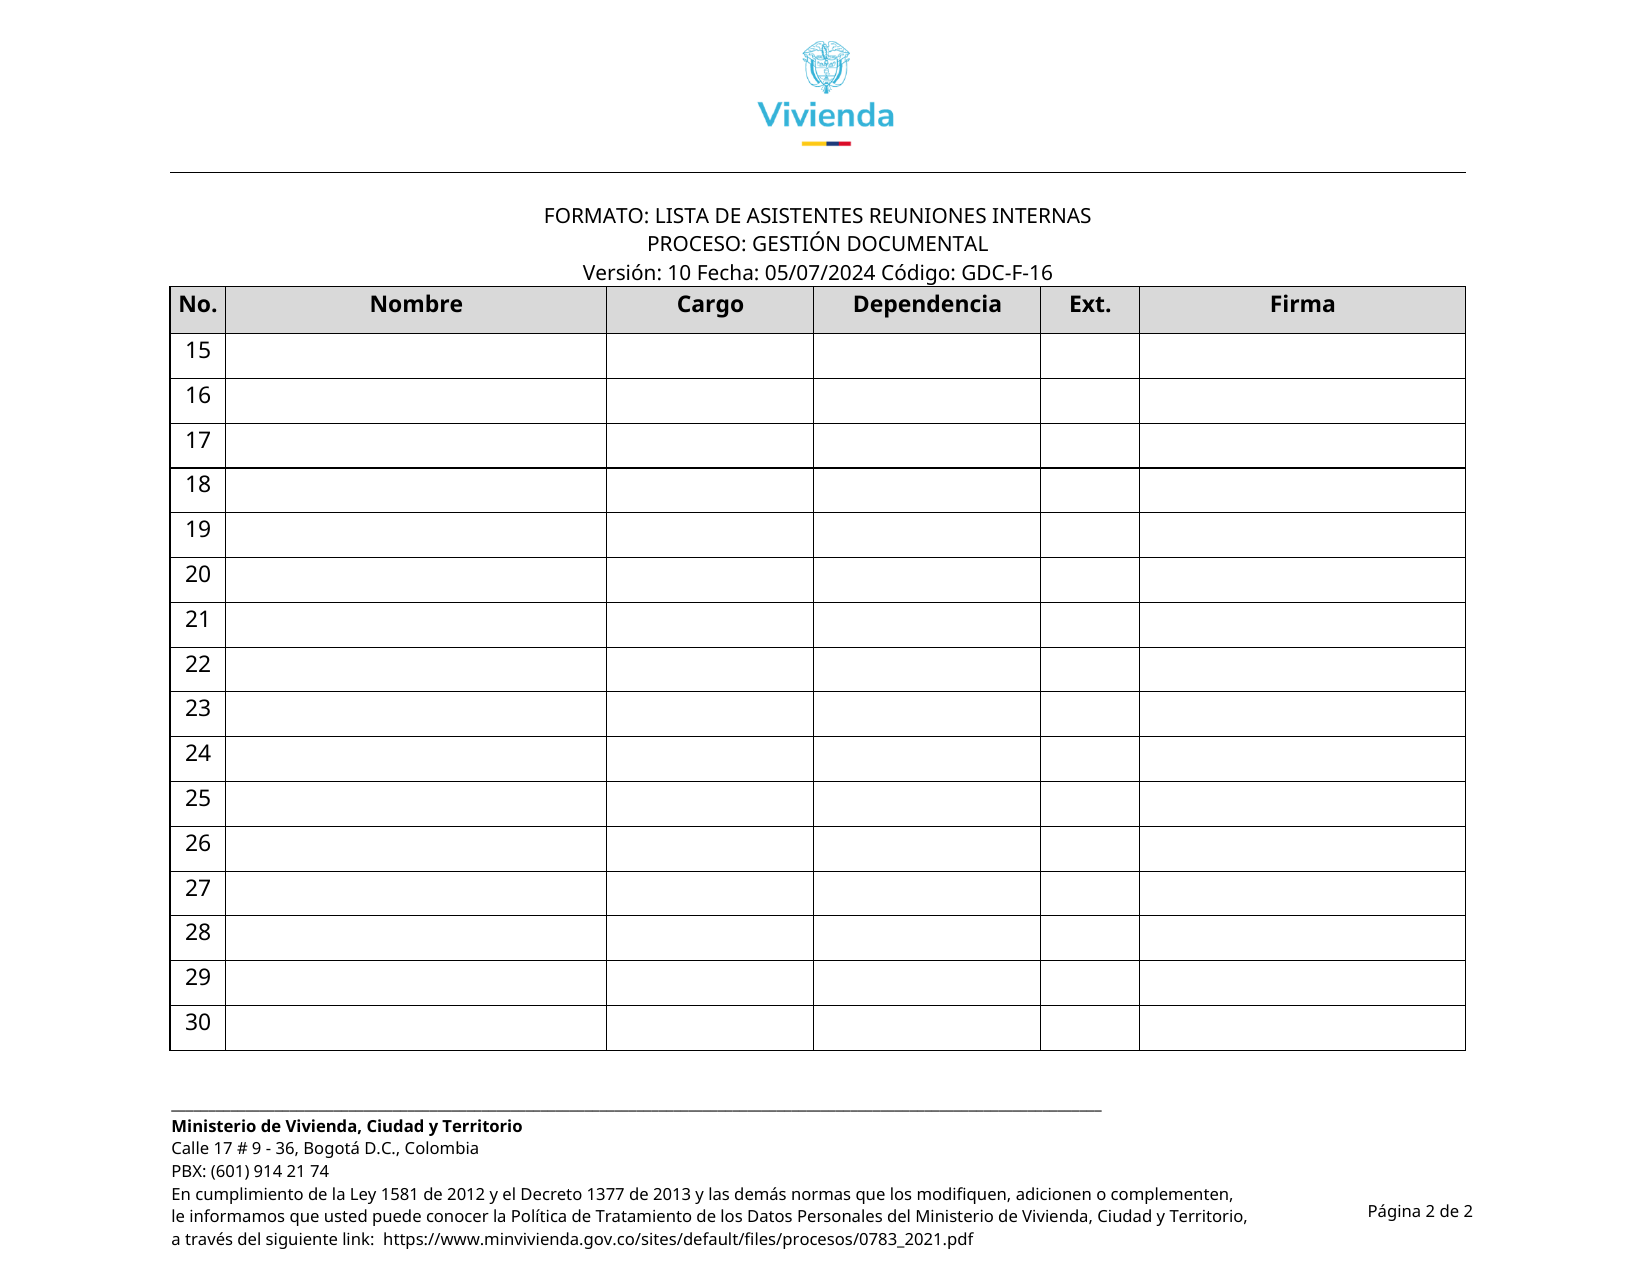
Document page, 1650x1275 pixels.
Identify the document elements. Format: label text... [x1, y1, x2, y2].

table_cell [607, 692, 813, 736]
table_cell 17 [171, 424, 225, 467]
table_cell [607, 424, 813, 467]
table_cell 20 [171, 558, 225, 602]
table_cell [607, 379, 813, 423]
table_cell [1041, 469, 1139, 512]
table_cell [226, 782, 606, 826]
table_header No. [171, 287, 225, 333]
table_cell [1140, 603, 1465, 647]
table_cell 25 [171, 782, 225, 826]
table_cell 30 [171, 1006, 225, 1050]
table_cell [1041, 603, 1139, 647]
table_cell [1140, 692, 1465, 736]
table_cell [1140, 827, 1465, 871]
table_cell [814, 379, 1040, 423]
table_cell 24 [171, 737, 225, 781]
table_cell [1140, 961, 1465, 1005]
table_cell [1140, 782, 1465, 826]
table_cell [226, 916, 606, 960]
table_header Cargo [607, 287, 813, 333]
table_cell [607, 961, 813, 1005]
table_cell [226, 469, 606, 512]
table_cell [1041, 1006, 1139, 1050]
table_cell [1041, 916, 1139, 960]
table_cell [1140, 916, 1465, 960]
table_cell [814, 782, 1040, 826]
table_cell [814, 1006, 1040, 1050]
table_cell [607, 648, 813, 691]
table_cell [814, 469, 1040, 512]
table_cell [814, 513, 1040, 557]
table_cell [814, 961, 1040, 1005]
table_cell [607, 558, 813, 602]
table_cell [1041, 692, 1139, 736]
table_cell [1041, 648, 1139, 691]
table_cell [814, 872, 1040, 915]
table_cell 29 [171, 961, 225, 1005]
table_cell [226, 648, 606, 691]
table_cell [226, 737, 606, 781]
table_cell 28 [171, 916, 225, 960]
table_cell [1041, 558, 1139, 602]
table_cell [226, 872, 606, 915]
table_cell [1140, 513, 1465, 557]
table_cell 16 [171, 379, 225, 423]
table_cell [1041, 782, 1139, 826]
table_cell [1140, 424, 1465, 467]
table_cell [1140, 469, 1465, 512]
table_cell [1140, 379, 1465, 423]
table_cell [1140, 872, 1465, 915]
table_cell [226, 692, 606, 736]
table_cell [1140, 737, 1465, 781]
table_cell [226, 961, 606, 1005]
table_cell [1041, 737, 1139, 781]
table_cell [226, 1006, 606, 1050]
table_cell [1140, 1006, 1465, 1050]
table_cell 18 [171, 469, 225, 512]
table_cell 21 [171, 603, 225, 647]
table_cell [1140, 558, 1465, 602]
table_cell [814, 424, 1040, 467]
table_cell [607, 334, 813, 378]
table_cell 19 [171, 513, 225, 557]
table_cell 26 [171, 827, 225, 871]
table_cell [607, 737, 813, 781]
table_header Firma [1140, 287, 1465, 333]
table_cell [607, 827, 813, 871]
table_cell [1041, 827, 1139, 871]
table_header Nombre [226, 287, 606, 333]
table_cell [607, 872, 813, 915]
table_cell [1041, 513, 1139, 557]
table_cell [607, 1006, 813, 1050]
table_cell [607, 916, 813, 960]
table_cell [226, 513, 606, 557]
table_cell [814, 737, 1040, 781]
table_cell [607, 603, 813, 647]
table_cell [1041, 334, 1139, 378]
table_cell [1041, 872, 1139, 915]
table_cell [814, 648, 1040, 691]
table_cell [226, 558, 606, 602]
table_cell [814, 827, 1040, 871]
table_cell 23 [171, 692, 225, 736]
table_cell [607, 513, 813, 557]
table_cell [607, 782, 813, 826]
table_cell 27 [171, 872, 225, 915]
table_cell [226, 827, 606, 871]
table_cell [226, 603, 606, 647]
table_cell [226, 379, 606, 423]
table_cell [814, 334, 1040, 378]
table_cell [226, 334, 606, 378]
table_cell [814, 558, 1040, 602]
table_cell [1041, 961, 1139, 1005]
table_cell [814, 692, 1040, 736]
table_cell [814, 916, 1040, 960]
table_cell 15 [171, 334, 225, 378]
table_cell [1140, 334, 1465, 378]
table_cell [607, 469, 813, 512]
table_header Dependencia [814, 287, 1040, 333]
table_cell [226, 424, 606, 467]
table_cell [1140, 648, 1465, 691]
table_cell 22 [171, 648, 225, 691]
table_header Ext. [1041, 287, 1139, 333]
table_cell [1041, 424, 1139, 467]
picture [733, 29, 917, 172]
table_cell [814, 603, 1040, 647]
table_cell [1041, 379, 1139, 423]
